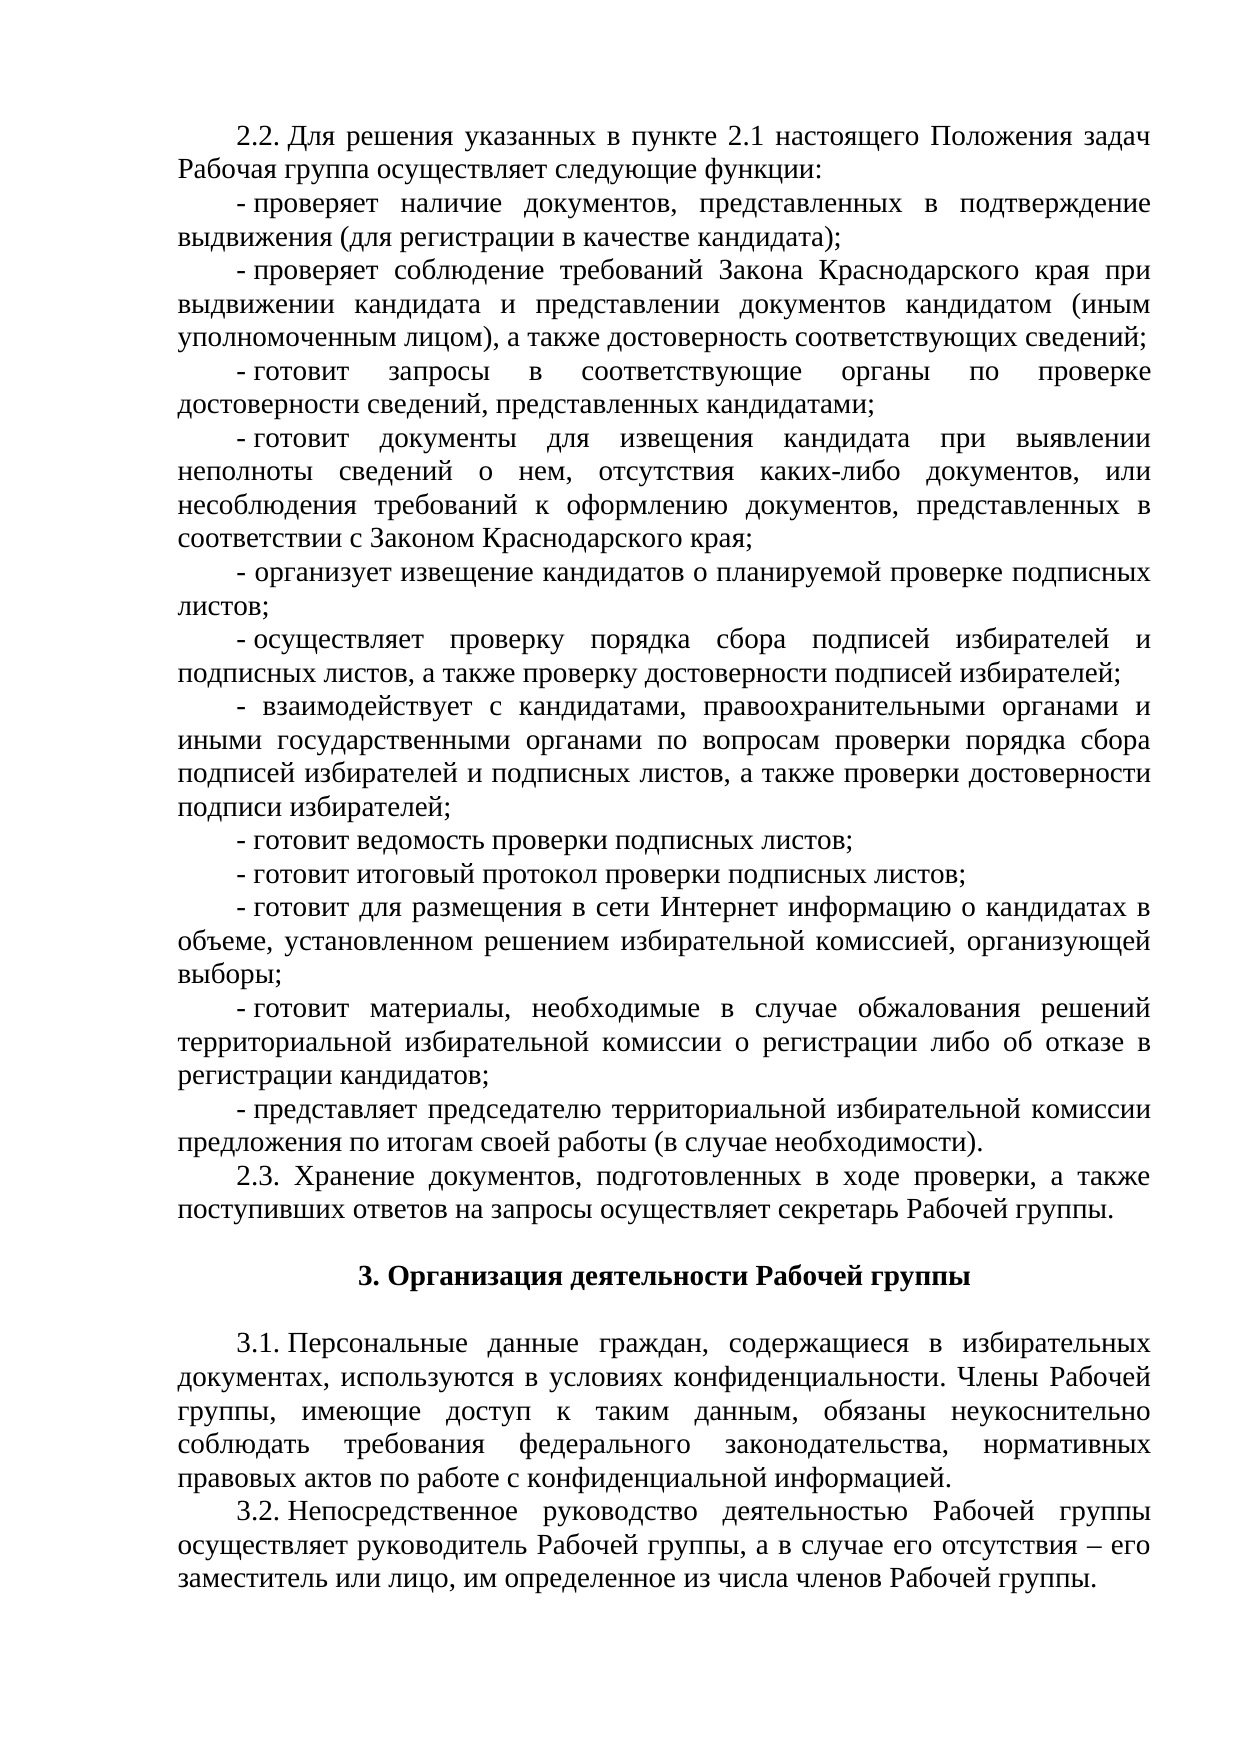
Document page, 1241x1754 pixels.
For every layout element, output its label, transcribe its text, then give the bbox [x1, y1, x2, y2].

text - готовит итоговый протокол проверки подписных листов; [177, 856, 1152, 889]
text - готовит документы для извещения кандидата при выявлении неполноты сведений о нем, отсутствия каких-либо документов, или несоблюдения требований к оформлению документов, представленных в соответствии с Законом Краснодарского края; [177, 420, 1152, 554]
text 3. Организация деятельности Рабочей группы [177, 1258, 1152, 1292]
text - осуществляет проверку порядка сбора подписей избирателей и подписных листов, а также проверку достоверности подписей избирателей; [177, 621, 1152, 688]
text 3.2. Непосредственное руководство деятельностью Рабочей группы осуществляет руководитель Рабочей группы, а в случае его отсутствия – его заместитель или лицо, им определенное из числа членов Рабочей группы. [177, 1493, 1152, 1594]
text 3.1. Персональные данные граждан, содержащиеся в избирательных документах, используются в условиях конфиденциальности. Члены Рабочей группы, имеющие доступ к таким данным, обязаны неукоснительно соблюдать требования федерального законодательства, нормативных правовых актов по работе с конфиденциальной информацией. [177, 1326, 1152, 1493]
text - организует извещение кандидатов о планируемой проверке подписных листов; [177, 554, 1152, 621]
text - взаимодействует с кандидатами, правоохранительными органами и иными государственными органами по вопросам проверки порядка сбора подписей избирателей и подписных листов, а также проверки достоверности подписи избирателей; [177, 688, 1152, 822]
text 2.2. Для решения указанных в пункте 2.1 настоящего Положения задач Рабочая группа осуществляет следующие функции: [177, 118, 1152, 185]
text - готовит материалы, необходимые в случае обжалования решений территориальной избирательной комиссии о регистрации либо об отказе в регистрации кандидатов; [177, 990, 1152, 1091]
text - готовит для размещения в сети Интернет информацию о кандидатах в объеме, установленном решением избирательной комиссией, организующей выборы; [177, 889, 1152, 990]
text 2.3. Хранение документов, подготовленных в ходе проверки, а также поступивших ответов на запросы осуществляет секретарь Рабочей группы. [177, 1158, 1152, 1225]
text - проверяет наличие документов, представленных в подтверждение выдвижения (для регистрации в качестве кандидата); [177, 185, 1152, 252]
text - проверяет соблюдение требований Закона Краснодарского края при выдвижении кандидата и представлении документов кандидатом (иным уполномоченным лицом), а также достоверность соответствующих сведений; [177, 252, 1152, 353]
text - представляет председателю территориальной избирательной комиссии предложения по итогам своей работы (в случае необходимости). [177, 1091, 1152, 1158]
text - готовит ведомость проверки подписных листов; [177, 822, 1152, 856]
text - готовит запросы в соответствующие органы по проверке достоверности сведений, представленных кандидатами; [177, 353, 1152, 420]
